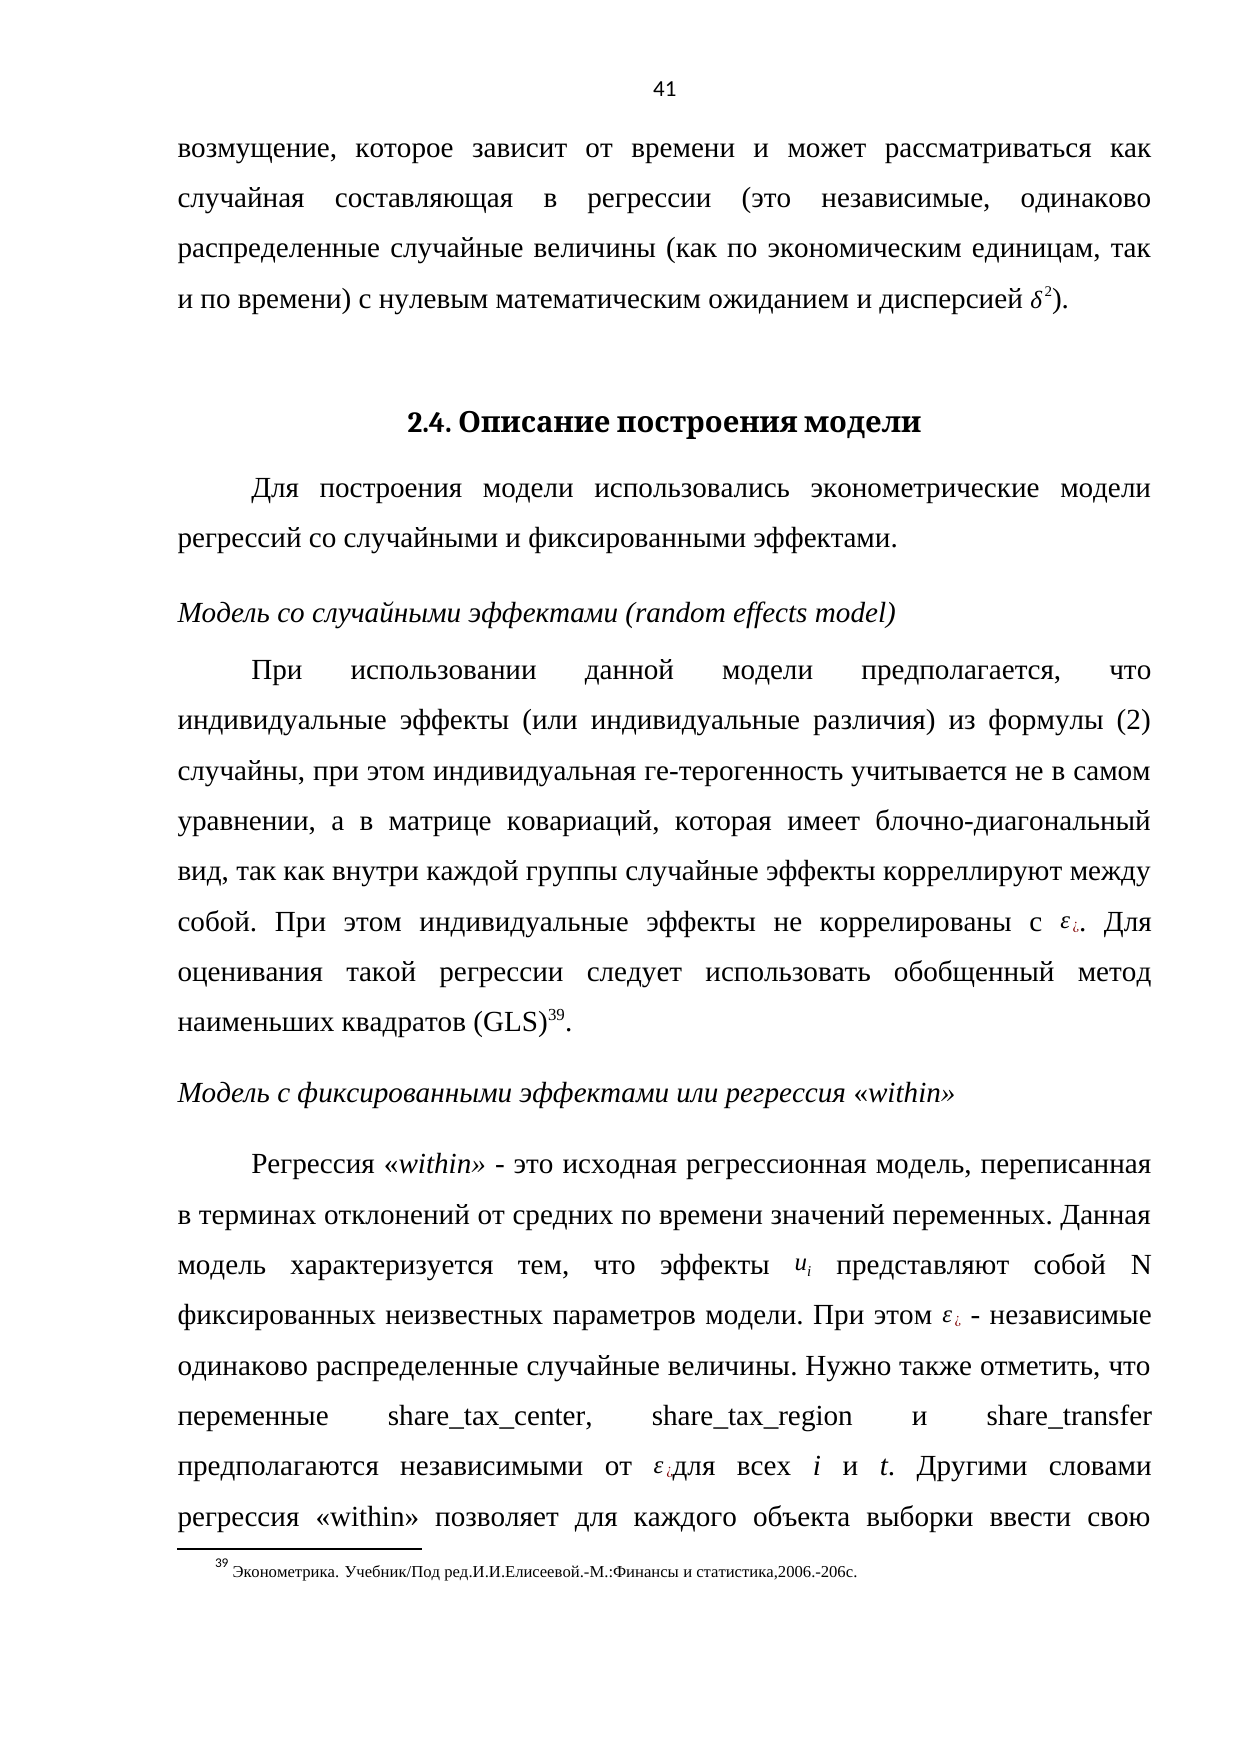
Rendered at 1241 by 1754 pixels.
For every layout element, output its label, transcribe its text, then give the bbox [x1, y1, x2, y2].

text При использовании данной модели предполагается, что индивидуальные эффекты (или индивидуальные различия) из формулы (2) случайны, при этом индивидуальная ге-терогенность учитывается не в самом уравнении, а в матрице ковариаций, которая имеет блочно-диагональный вид, так как внутри каждой группы случайные эффекты корреллируют между собой. При этом индивидуальные эффекты не коррелированы с . Для оценивания такой регрессии следует использовать обобщенный метод наименьших квадратов (GLS). [177, 652, 1152, 1038]
text Модель с фиксированными эффектами или регрессия «within» [177, 1075, 1152, 1109]
text Модель со случайными эффектами (random effects model) [177, 596, 1152, 629]
subtitle 2.4. Описание построения модели [177, 406, 1152, 440]
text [177, 130, 1152, 314]
text Для построения модели использовались эконометрические модели регрессий со случайными и фиксированными эффектами. [177, 470, 1152, 554]
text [177, 1147, 1152, 1532]
